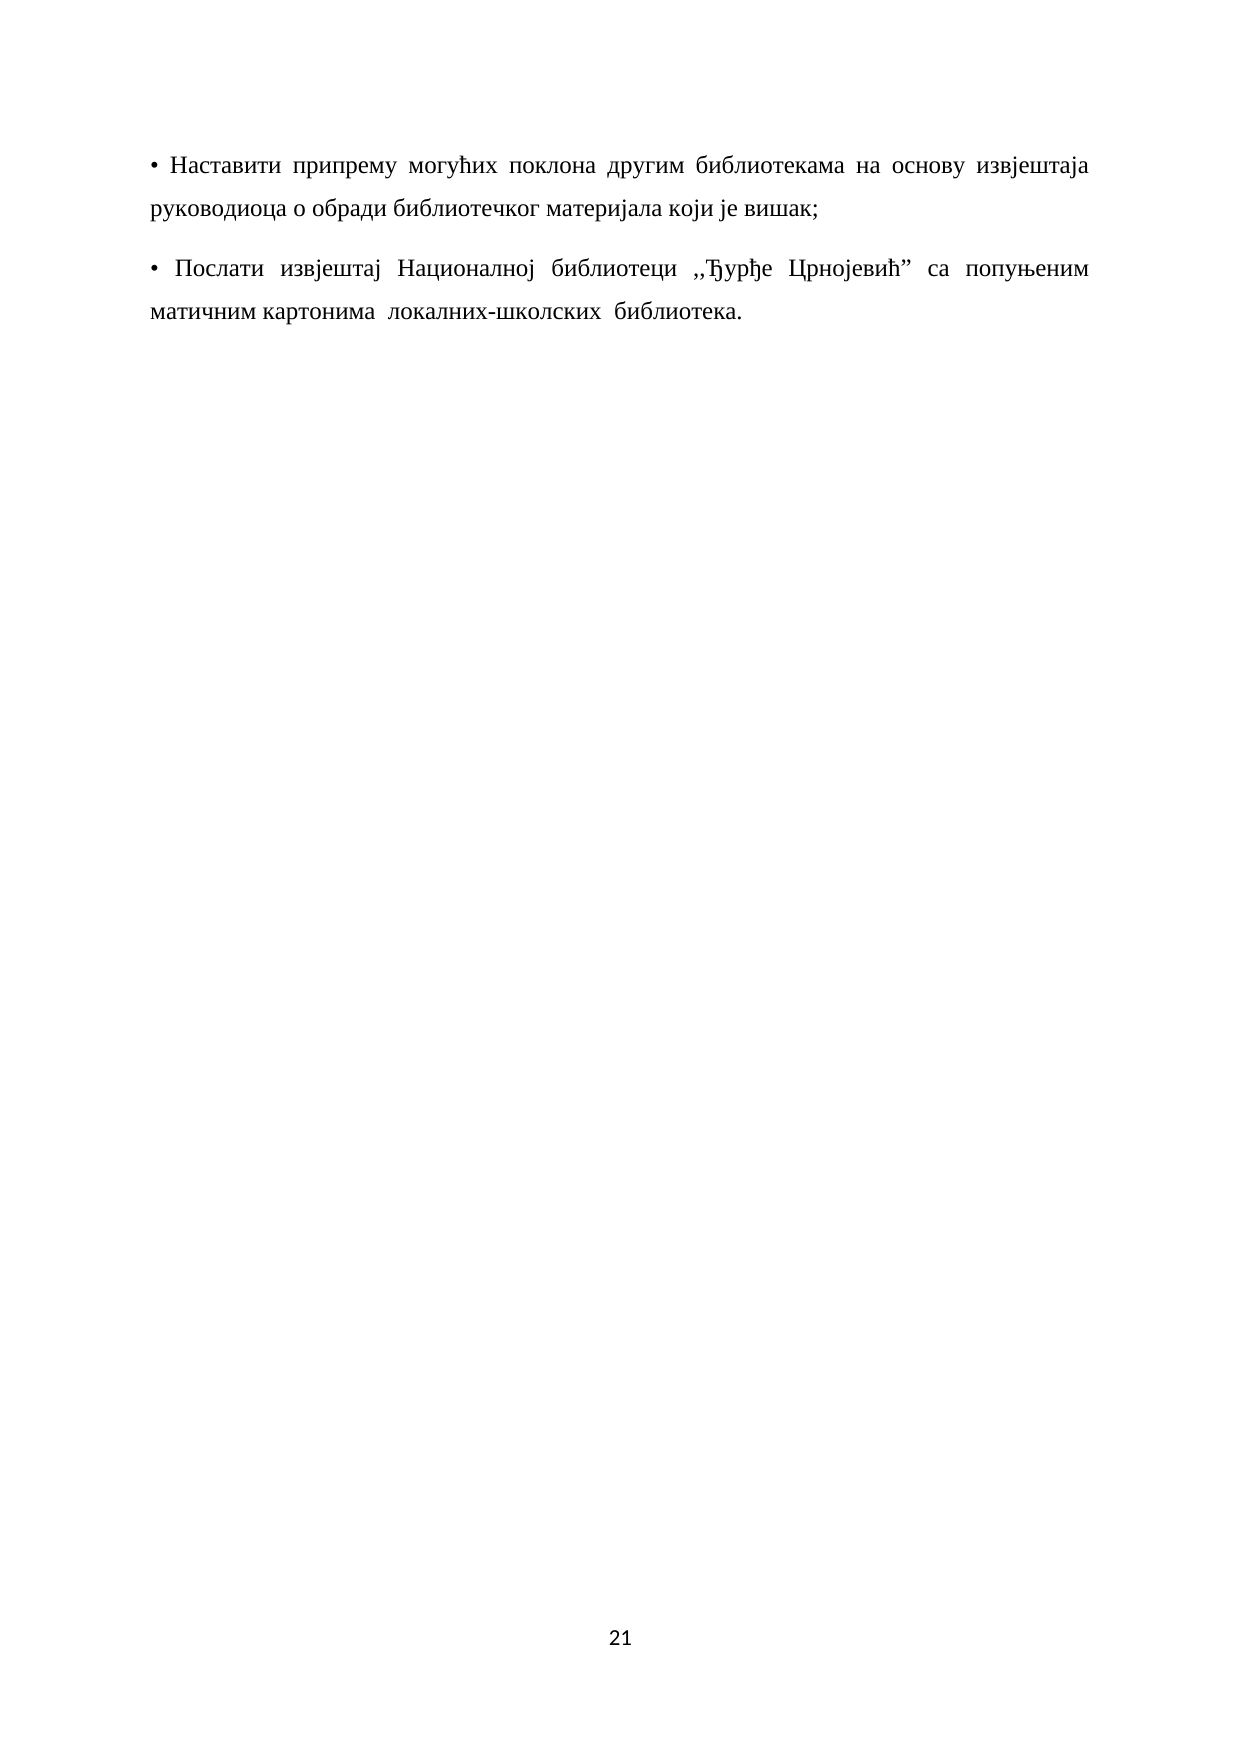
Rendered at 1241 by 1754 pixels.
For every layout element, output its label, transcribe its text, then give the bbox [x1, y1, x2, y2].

text • Наставити припрему могућих поклона другим библиотекама на основу извјештаја руководиоца о обради библиотечког материјала који је вишак; [150, 150, 1090, 222]
text • Послати извјештај Националној библиотеци ,,Ђурђe Црнојевић” са попуњеним матичним картонима локалних-школских библиотека. [150, 253, 1090, 325]
